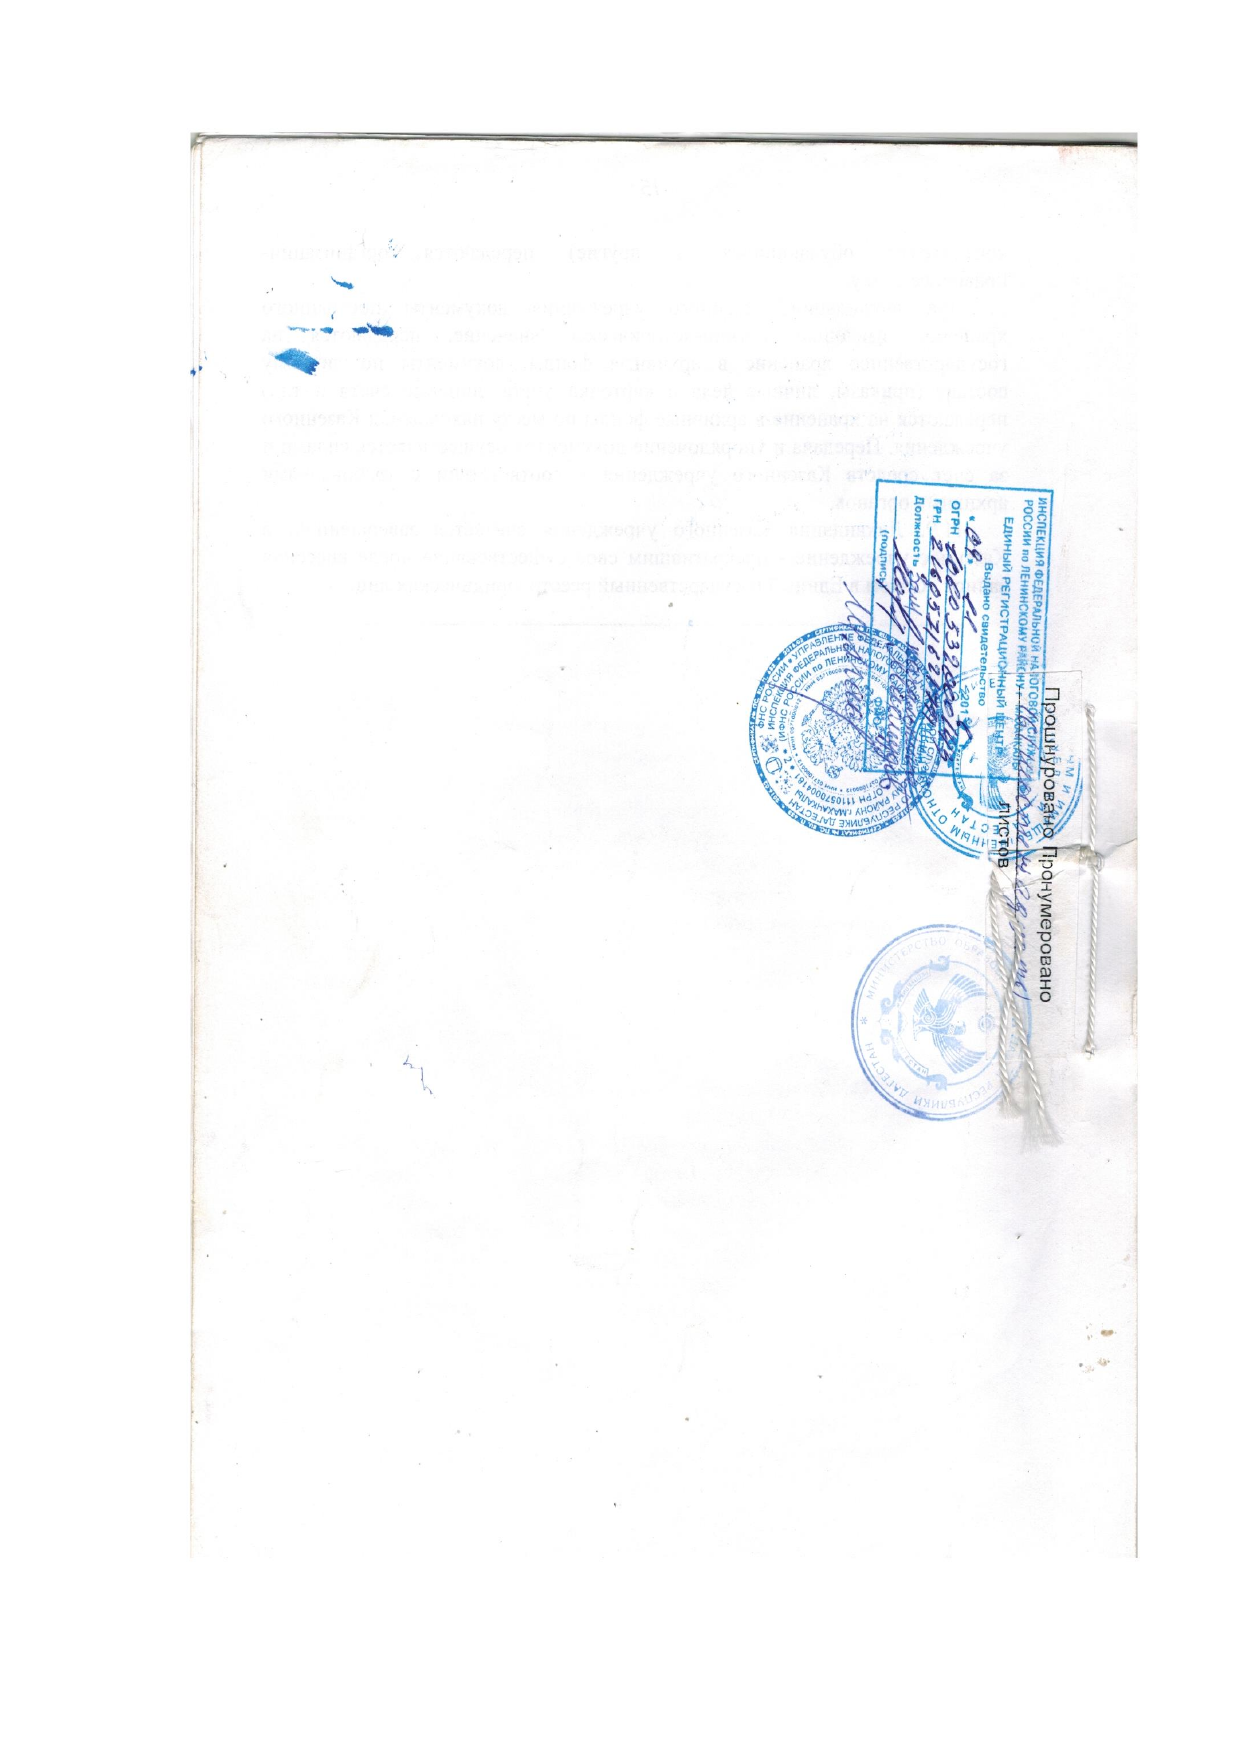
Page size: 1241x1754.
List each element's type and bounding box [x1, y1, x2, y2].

picture [177, 118, 1151, 1573]
